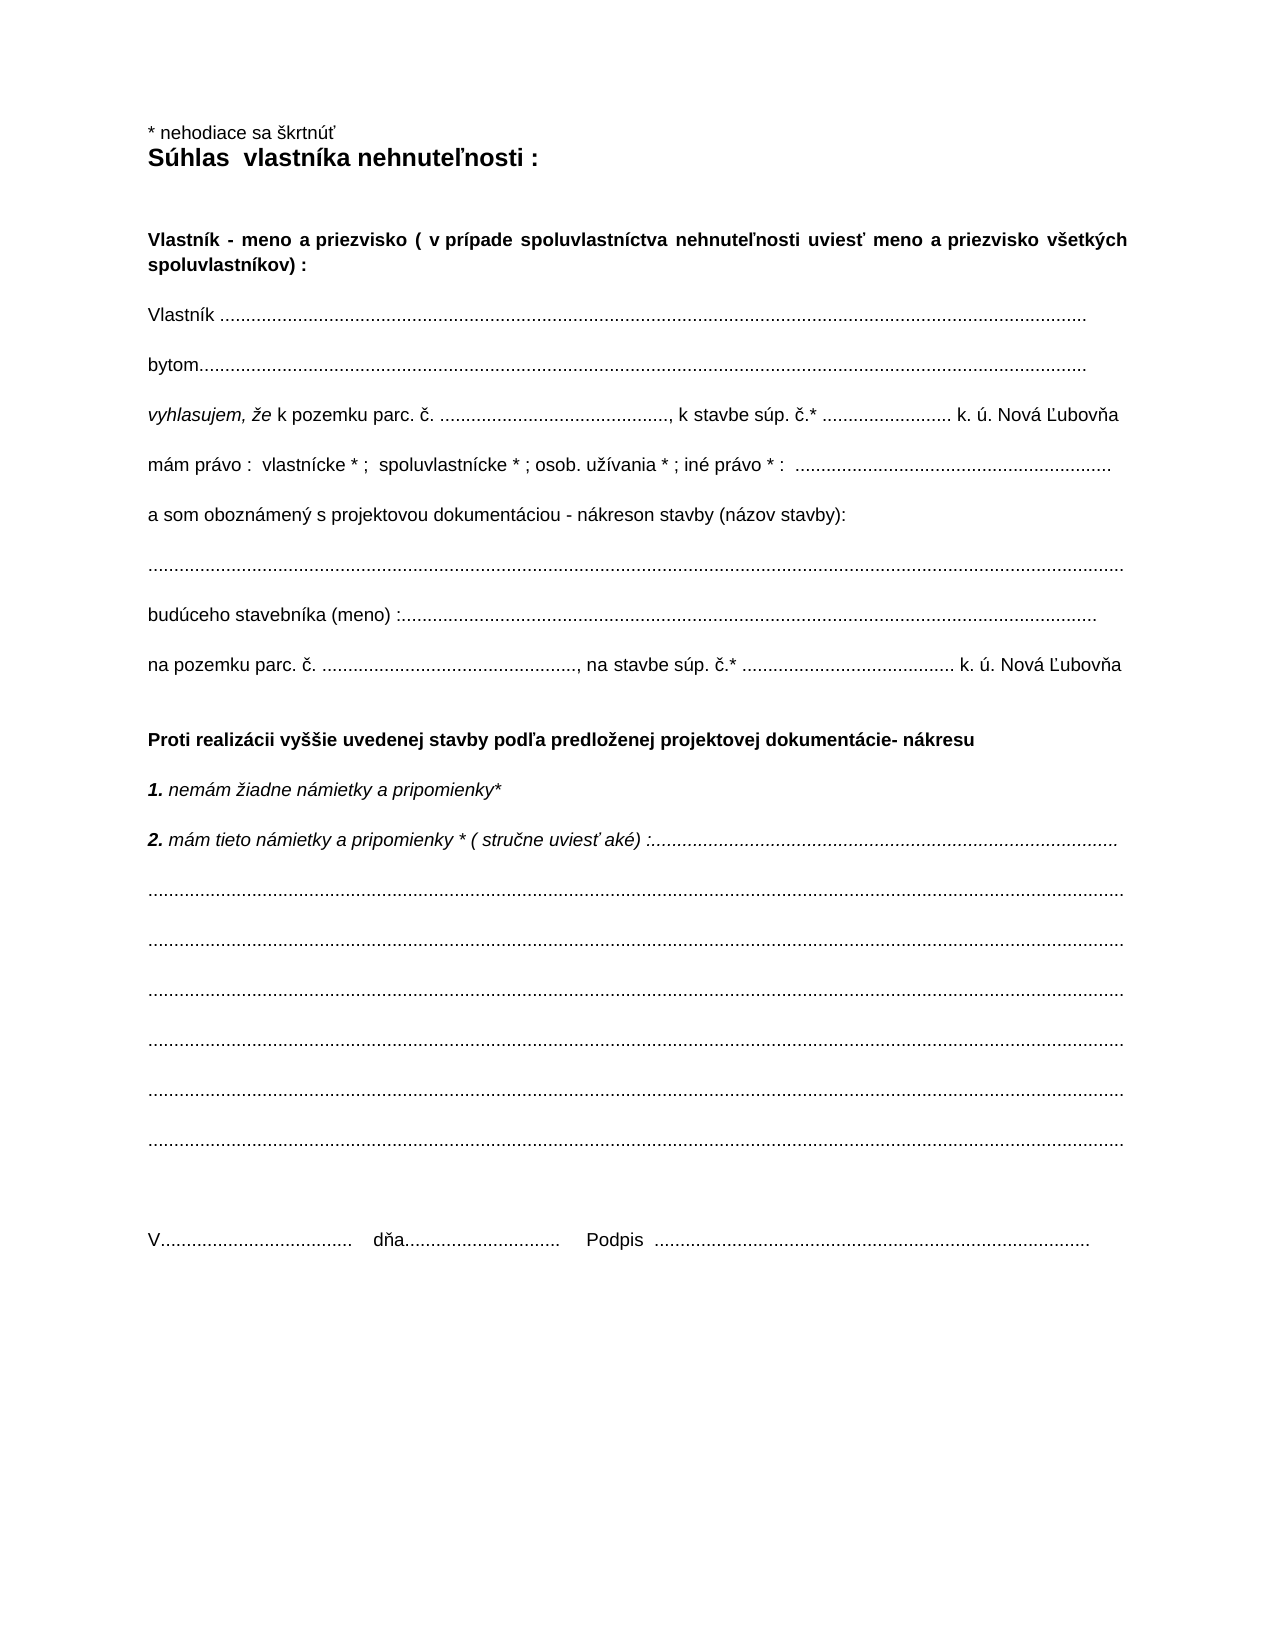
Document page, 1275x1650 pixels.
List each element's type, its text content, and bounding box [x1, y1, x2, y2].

text 2. mám tieto námietky a pripomienky * ( stručne uviesť aké) :.......................................................................................... [148, 826, 1127, 851]
text Súhlas vlastníka nehnuteľnosti : [148, 143, 1127, 172]
text ............................................................................................................................................................................................ [148, 1076, 1127, 1101]
text Vlastník ....................................................................................................................................................................... [148, 301, 1127, 326]
text budúceho stavebníka (meno) :...................................................................................................................................... [148, 601, 1127, 626]
text 1. nemám žiadne námietky a pripomienky* [148, 776, 1127, 801]
text Proti realizácii vyššie uvedenej stavby podľa predloženej projektovej dokumentácie- nákresu [148, 726, 1127, 751]
text * nehodiace sa škrtnúť [148, 118, 1127, 143]
text a som oboznámený s projektovou dokumentáciou - nákreson stavby (názov stavby): [148, 501, 1127, 526]
text ............................................................................................................................................................................................ [148, 1126, 1127, 1151]
text bytom........................................................................................................................................................................... [148, 351, 1127, 376]
text ............................................................................................................................................................................................ [148, 926, 1127, 951]
text ............................................................................................................................................................................................ [148, 1026, 1127, 1051]
text ............................................................................................................................................................................................ [148, 976, 1127, 1001]
text ............................................................................................................................................................................................ [148, 551, 1127, 576]
text V..................................... dňa.............................. Podpis .................................................................................... [148, 1226, 1127, 1251]
text mám právo : vlastnícke * ; spoluvlastnícke * ; osob. užívania * ; iné právo * : ............................................................. [148, 451, 1127, 476]
text vyhlasujem, že k pozemku parc. č. ............................................, k stavbe súp. č.* ......................... k. ú. Nová Ľubovňa [148, 401, 1127, 426]
text na pozemku parc. č. ................................................., na stavbe súp. č.* ......................................... k. ú. Nová Ľubovňa [148, 651, 1127, 676]
text Vlastník - meno a priezvisko ( v prípade spoluvlastníctva nehnuteľnosti uviesť meno a priezvisko všetkých spoluvlastníkov) : [148, 226, 1127, 276]
text ............................................................................................................................................................................................ [148, 876, 1127, 901]
